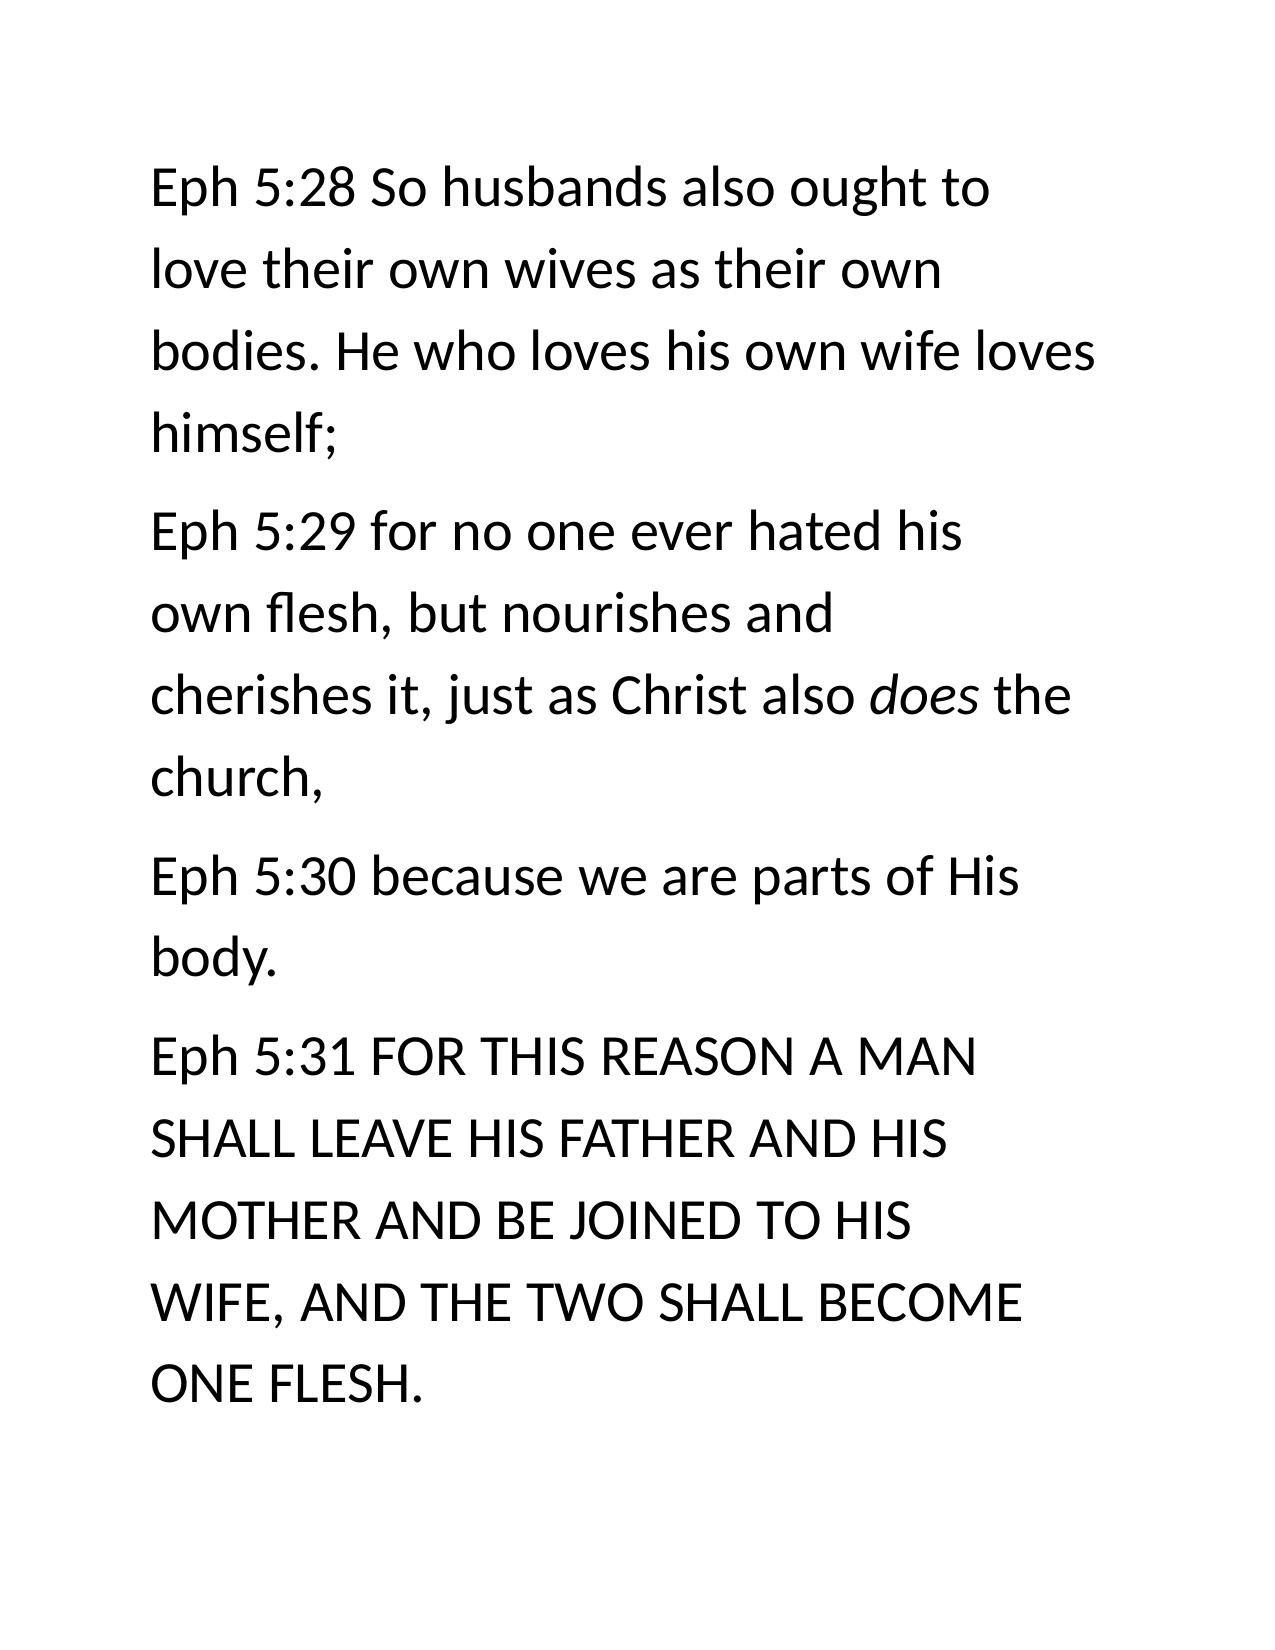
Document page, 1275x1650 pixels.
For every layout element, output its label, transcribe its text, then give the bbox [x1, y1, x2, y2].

text Eph 5:29 for no one ever hated his own flesh, but nourishes and cherishes it, just as Christ also does the church, [150, 494, 1125, 811]
text Eph 5:30 because we are parts of His body. [150, 838, 1125, 991]
text Eph 5:28 So husbands also ought to love their own wives as their own bodies. He who loves his own wife loves himself; [150, 150, 1125, 467]
text Eph 5:31 FOR THIS REASON A MAN SHALL LEAVE HIS FATHER AND HIS MOTHER AND BE JOINED TO HIS WIFE, AND THE TWO SHALL BECOME ONE FLESH. [150, 1019, 1125, 1417]
